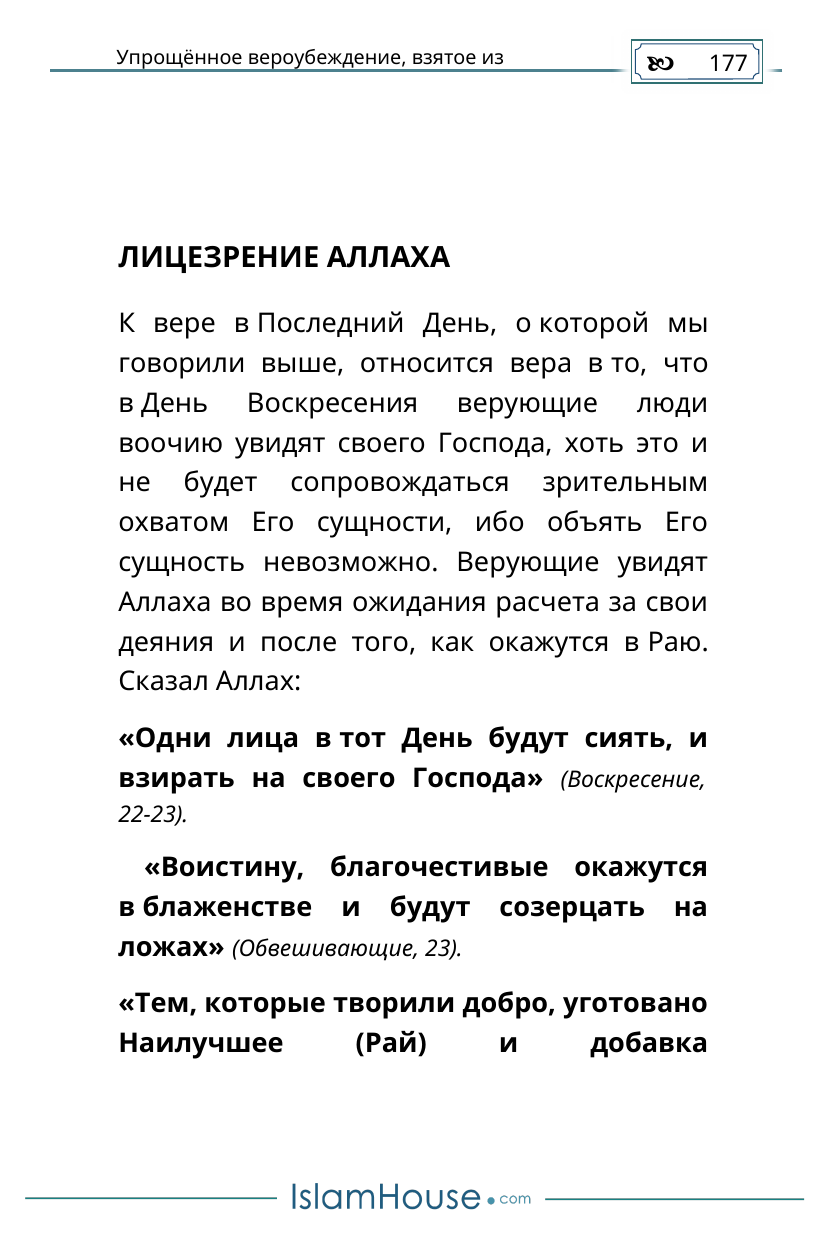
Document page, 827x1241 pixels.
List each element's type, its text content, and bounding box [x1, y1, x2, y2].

text К вере в Последний День, о которой мы говорили выше, относится вера в то, что в День Воскресения верующие люди воочию увидят своего Господа, хоть это и не будет сопровождаться зрительным охватом Его сущности, ибо объять Его сущность невозможно. Верующие увидят Аллаха во время ожидания расчета за свои деяния и после того, как окажутся в Раю. Сказал Аллах: [118, 304, 709, 699]
text «Воистину, благочестивые окажутся в блаженстве и будут созерцать на ложах» (Обвешивающие, 23). [118, 848, 709, 964]
picture [18, 1177, 277, 1215]
subtitle Лицезрение Аллаха [118, 236, 709, 276]
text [118, 984, 709, 1061]
text «Одни лица в тот День будут сиять, и взирать на своего Господа» (Воскресение, 22-23). [118, 718, 709, 829]
picture [284, 1178, 805, 1216]
